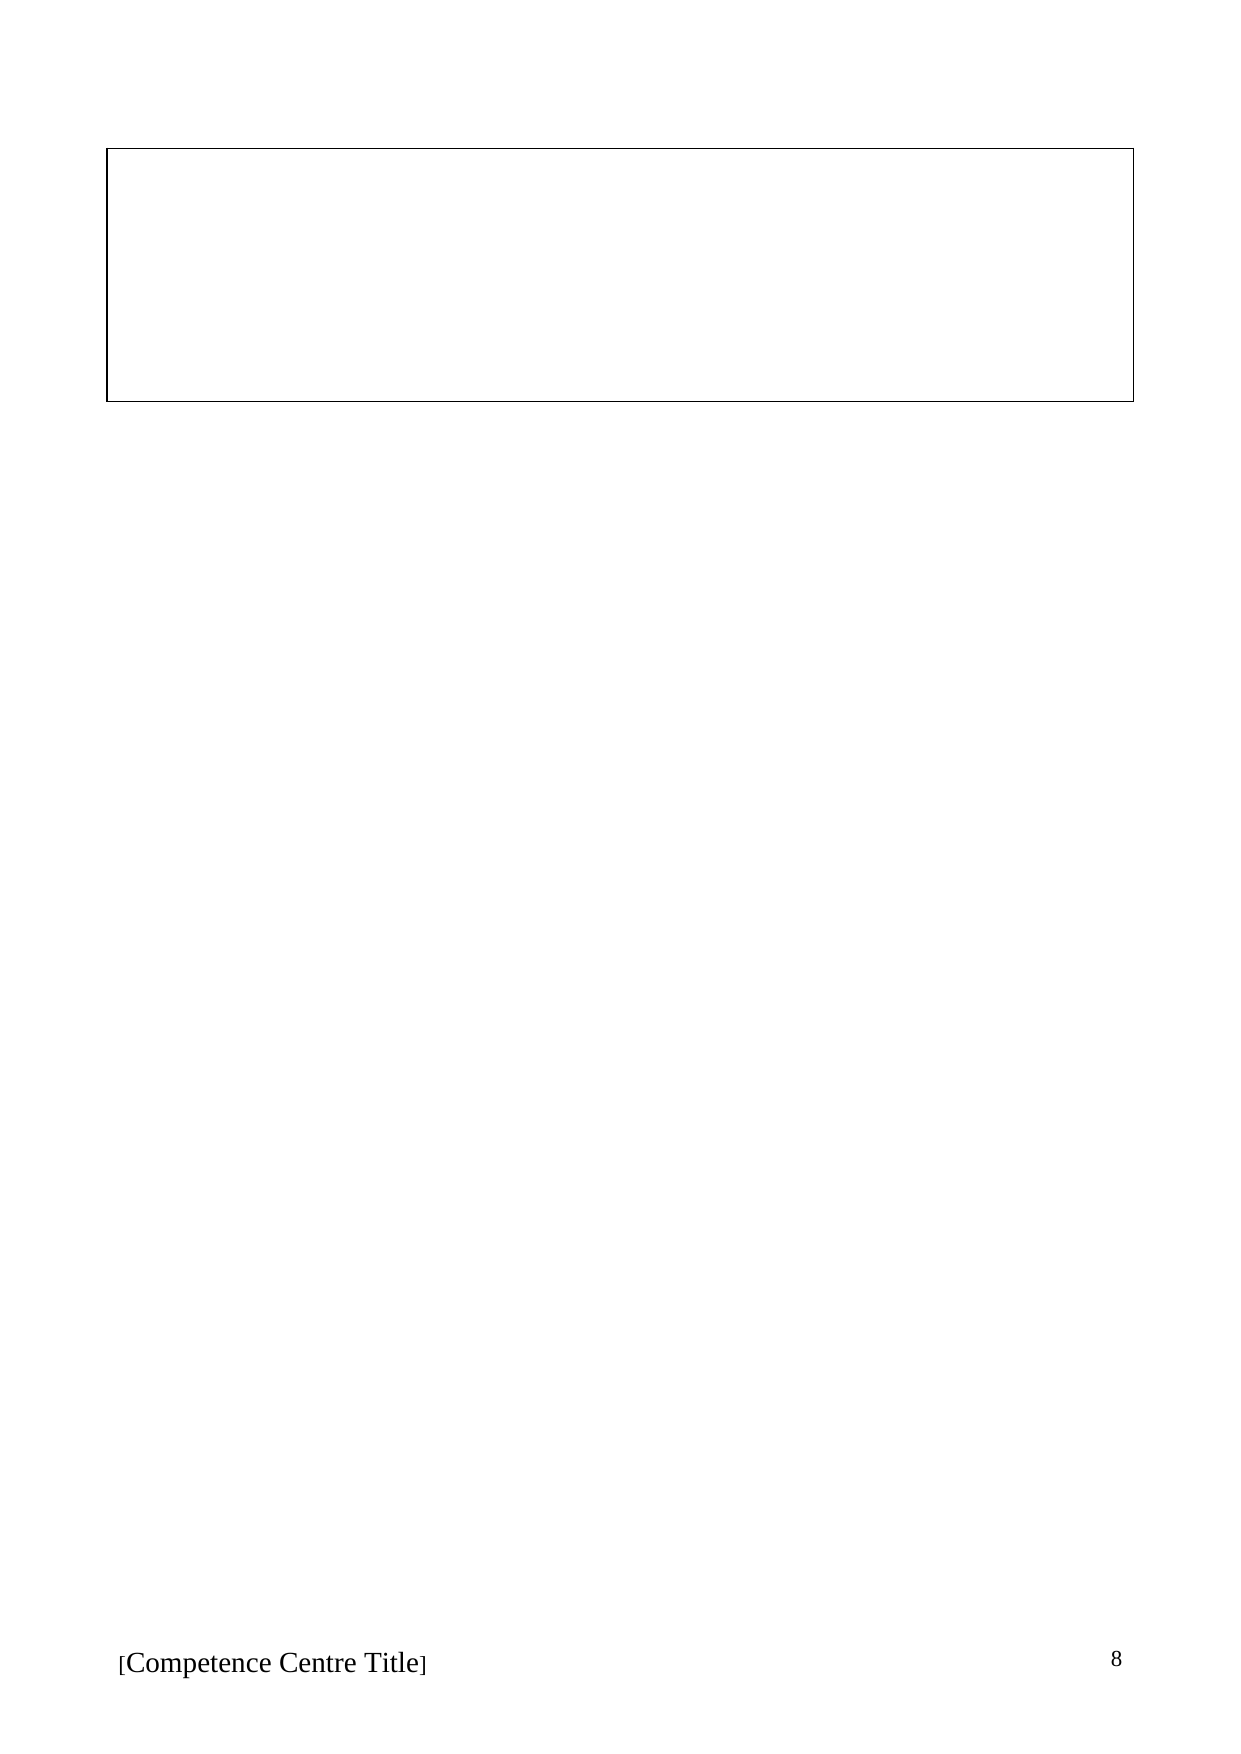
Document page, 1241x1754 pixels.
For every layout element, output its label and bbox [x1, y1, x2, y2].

table_header [108, 149, 1133, 401]
